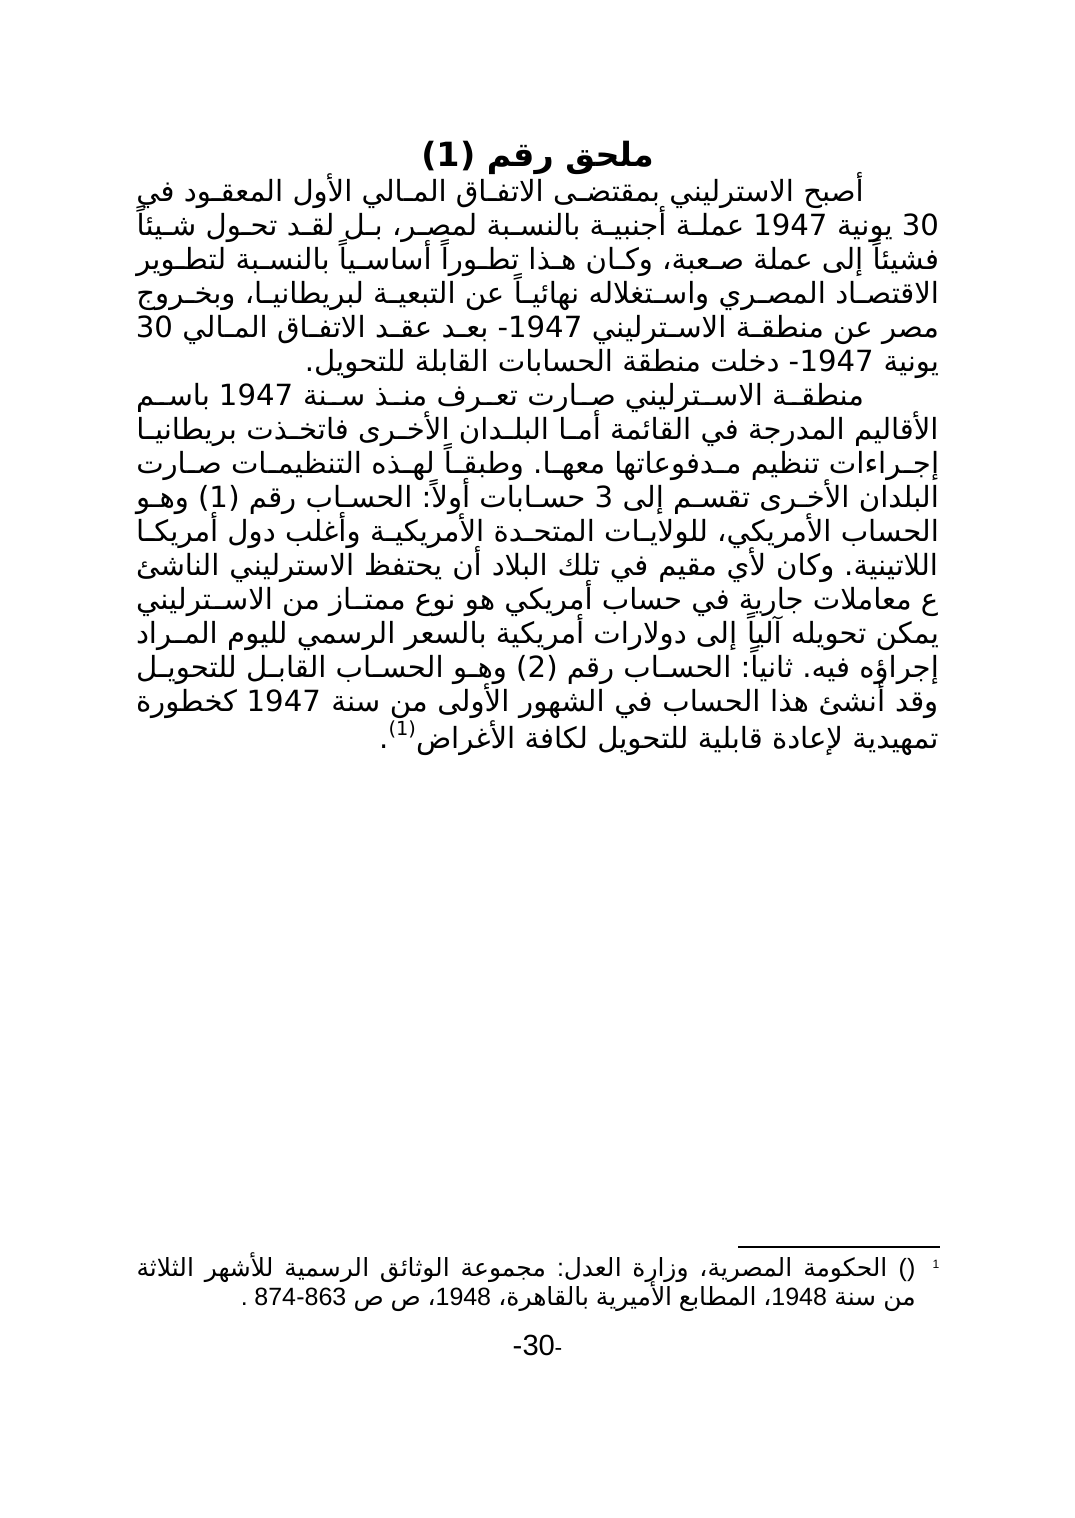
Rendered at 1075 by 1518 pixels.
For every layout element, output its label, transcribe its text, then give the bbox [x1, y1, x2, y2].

text أصبح الاسترليني بمقتضى الاتفاق المالي الأول المعقود في 30 يونية 1947 عملة أجنبية بالنسبة لمصر، بل لقد تحول شيئاً فشيئاً إلى عملة صعبة، وكان هذا تطوراً أساسياً بالنسبة لتطوير الاقتصاد المصري واستغلاله نهائياً عن التبعية لبريطانيا، وبخروج مصر عن منطقة الاسترليني 1947- بعد عقد الاتفاق المالي 30 يونية 1947- دخلت منطقة الحسابات القابلة للتحويل. [136, 175, 939, 378]
text منطقة الاسترليني صارت تعرف منذ سنة 1947 باسم الأقاليم المدرجة في القائمة أما البلدان الأخرى فاتخذت بريطانيا إجراءات تنظيم مدفوعاتها معها. وطبقاً لهذه التنظيمات صارت البلدان الأخرى تقسم إلى 3 حسابات أولاً: الحساب رقم (1) وهو الحساب الأمريكي، للولايات المتحدة الأمريكية وأغلب دول أمريكا اللاتينية. وكان لأي مقيم في تلك البلاد أن يحتفظ الاسترليني الناشئ ع معاملات جارية في حساب أمريكي هو نوع ممتاز من الاسترليني يمكن تحويله آلياً إلى دولارات أمريكية بالسعر الرسمي لليوم المراد إجراؤه فيه. ثانياً: الحساب رقم (2) وهو الحساب القابل للتحويل وقد أنشئ هذا الحساب في الشهور الأولى من سنة 1947 كخطورة تمهيدية لإعادة قابلية للتحويل لكافة الأغراض(). [136, 378, 939, 757]
text ملحق رقم (1) [136, 136, 939, 175]
